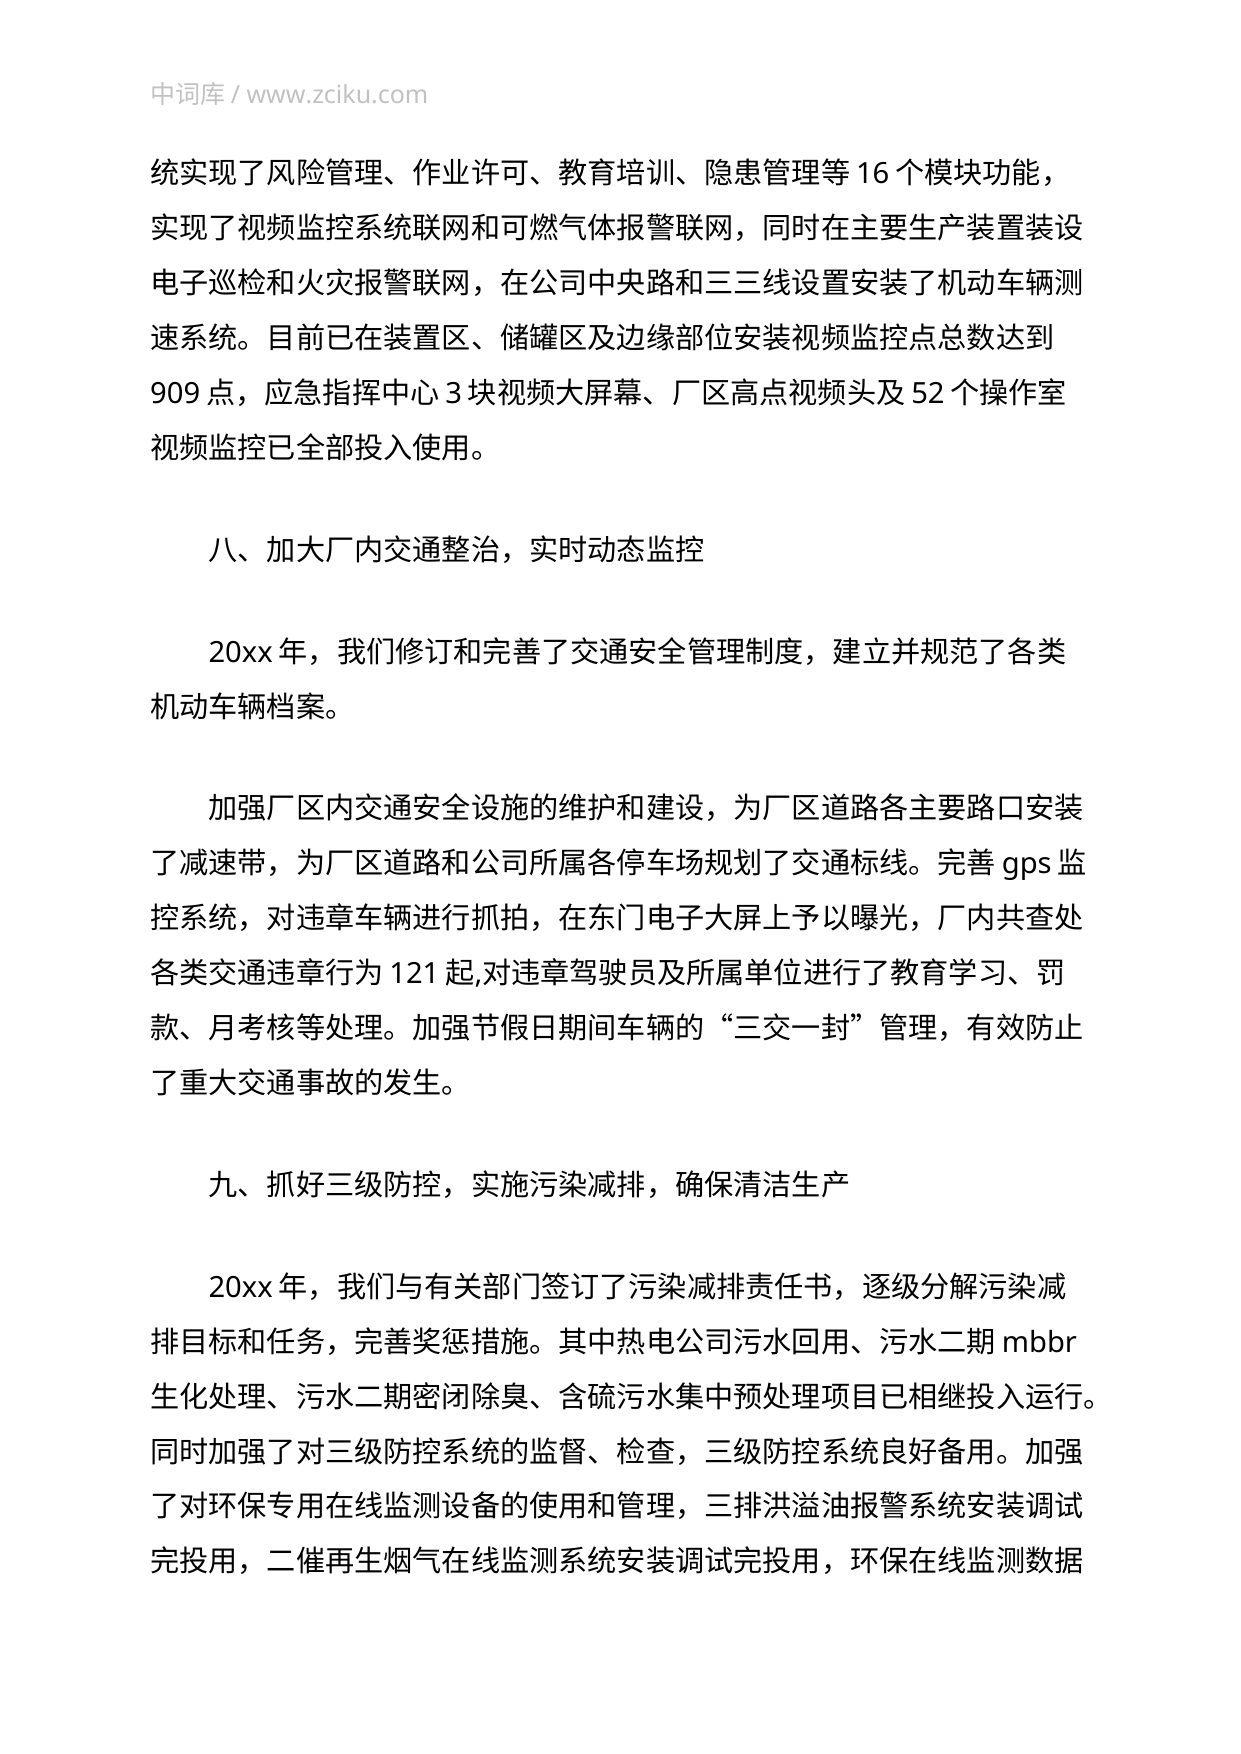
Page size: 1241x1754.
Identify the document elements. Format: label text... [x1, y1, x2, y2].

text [150, 1263, 1090, 1580]
text 20xx年，我们修订和完善了交通安全管理制度，建立并规范了各类机动车辆档案。 [150, 628, 1090, 726]
text 加强厂区内交通安全设施的维护和建设，为厂区道路各主要路口安装了减速带，为厂区道路和公司所属各停车场规划了交通标线。完善gps监控系统，对违章车辆进行抓拍，在东门电子大屏上予以曝光，厂内共查处各类交通违章行为121起,对违章驾驶员及所属单位进行了教育学习、罚款、月考核等处理。加强节假日期间车辆的“三交一封”管理，有效防止了重大交通事故的发生。 [150, 785, 1090, 1102]
text 九、抓好三级防控，实施污染减排，确保清洁生产 [150, 1161, 1090, 1204]
text 八、加大厂内交通整治，实时动态监控 [150, 526, 1090, 569]
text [150, 150, 1090, 467]
